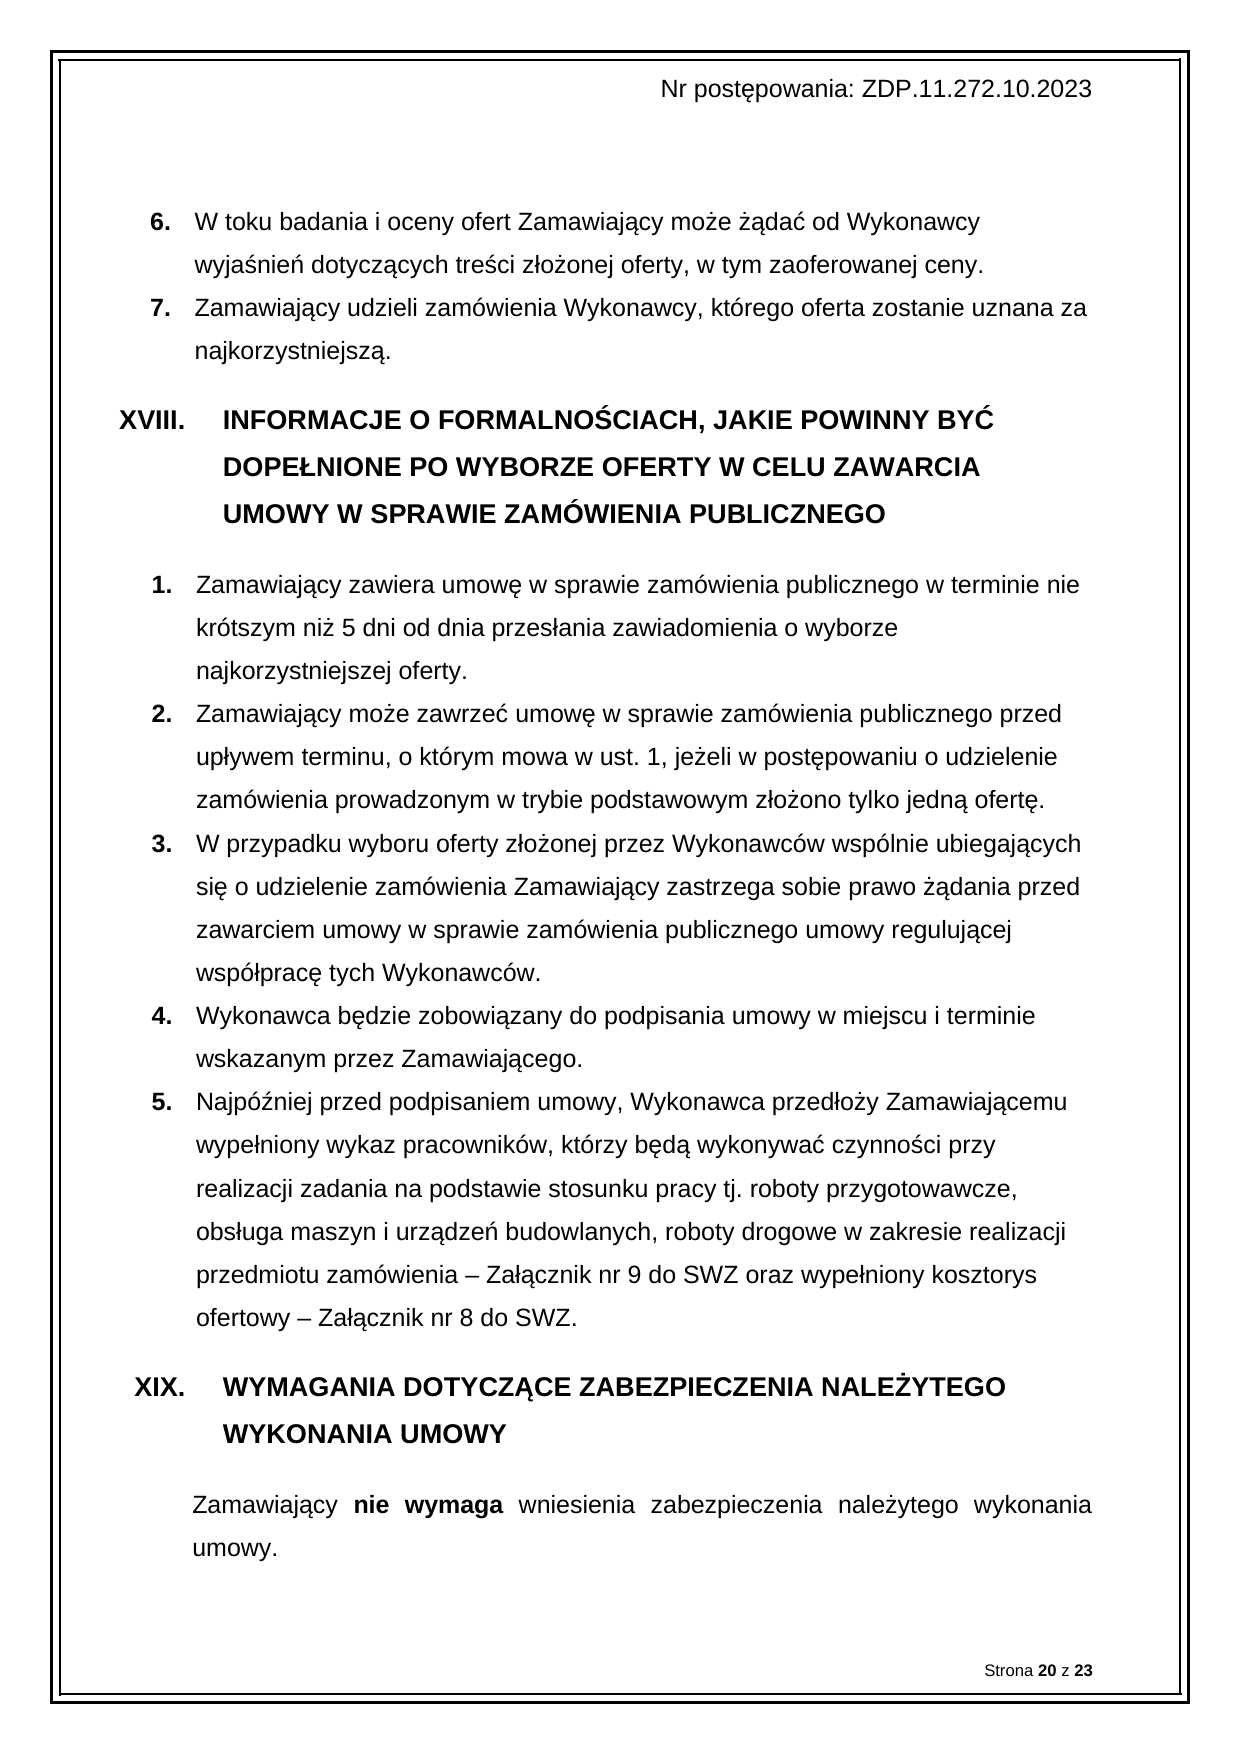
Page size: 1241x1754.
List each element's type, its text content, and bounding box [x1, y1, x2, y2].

list Najpóźniej przed podpisaniem umowy, Wykonawca przedłoży Zamawiającemu wypełniony wykaz pracowników, którzy będą wykonywać czynności przy realizacji zadania na podstawie stosunku pracy tj. roboty przygotowawcze, obsługa maszyn i urządzeń budowlanych, roboty drogowe w zakresie realizacji przedmiotu zamówienia – Załącznik nr 9 do SWZ oraz wypełniony kosztorys ofertowy – Załącznik nr 8 do SWZ. [151, 1087, 1092, 1332]
list Zamawiający udzieli zamówienia Wykonawcy, którego oferta zostanie uznana za najkorzystniejszą. [150, 293, 1092, 365]
subtitle WYMAGANIA DOTYCZĄCE ZABEZPIECZENIA NALEŻYTEGO WYKONANIA UMOWY [185, 1371, 1092, 1449]
list Zamawiający zawiera umowę w sprawie zamówienia publicznego w terminie nie krótszym niż 5 dni od dnia przesłania zawiadomienia o wyborze najkorzystniejszej oferty. [151, 570, 1092, 685]
list Wykonawca będzie zobowiązany do podpisania umowy w miejscu i terminie wskazanym przez Zamawiającego. [151, 1001, 1092, 1073]
list Zamawiający nie wymaga wniesienia zabezpieczenia należytego wykonania umowy. [192, 1490, 1092, 1562]
subtitle INFORMACJE O FORMALNOŚCIACH, JAKIE POWINNY BYĆ DOPEŁNIONE PO WYBORZE OFERTY W CELU ZAWARCIA UMOWY W SPRAWIE ZAMÓWIENIA PUBLICZNEGO [185, 404, 1092, 529]
list Zamawiający może zawrzeć umowę w sprawie zamówienia publicznego przed upływem terminu, o którym mowa w ust. 1, jeżeli w postępowaniu o udzielenie zamówienia prowadzonym w trybie podstawowym złożono tylko jedną ofertę. [151, 699, 1092, 814]
list W przypadku wyboru oferty złożonej przez Wykonawców wspólnie ubiegających się o udzielenie zamówienia Zamawiający zastrzega sobie prawo żądania przed zawarciem umowy w sprawie zamówienia publicznego umowy regulującej współpracę tych Wykonawców. [151, 829, 1092, 987]
list W toku badania i oceny ofert Zamawiający może żądać od Wykonawcy wyjaśnień dotyczących treści złożonej oferty, w tym zaoferowanej ceny. [150, 207, 1092, 279]
